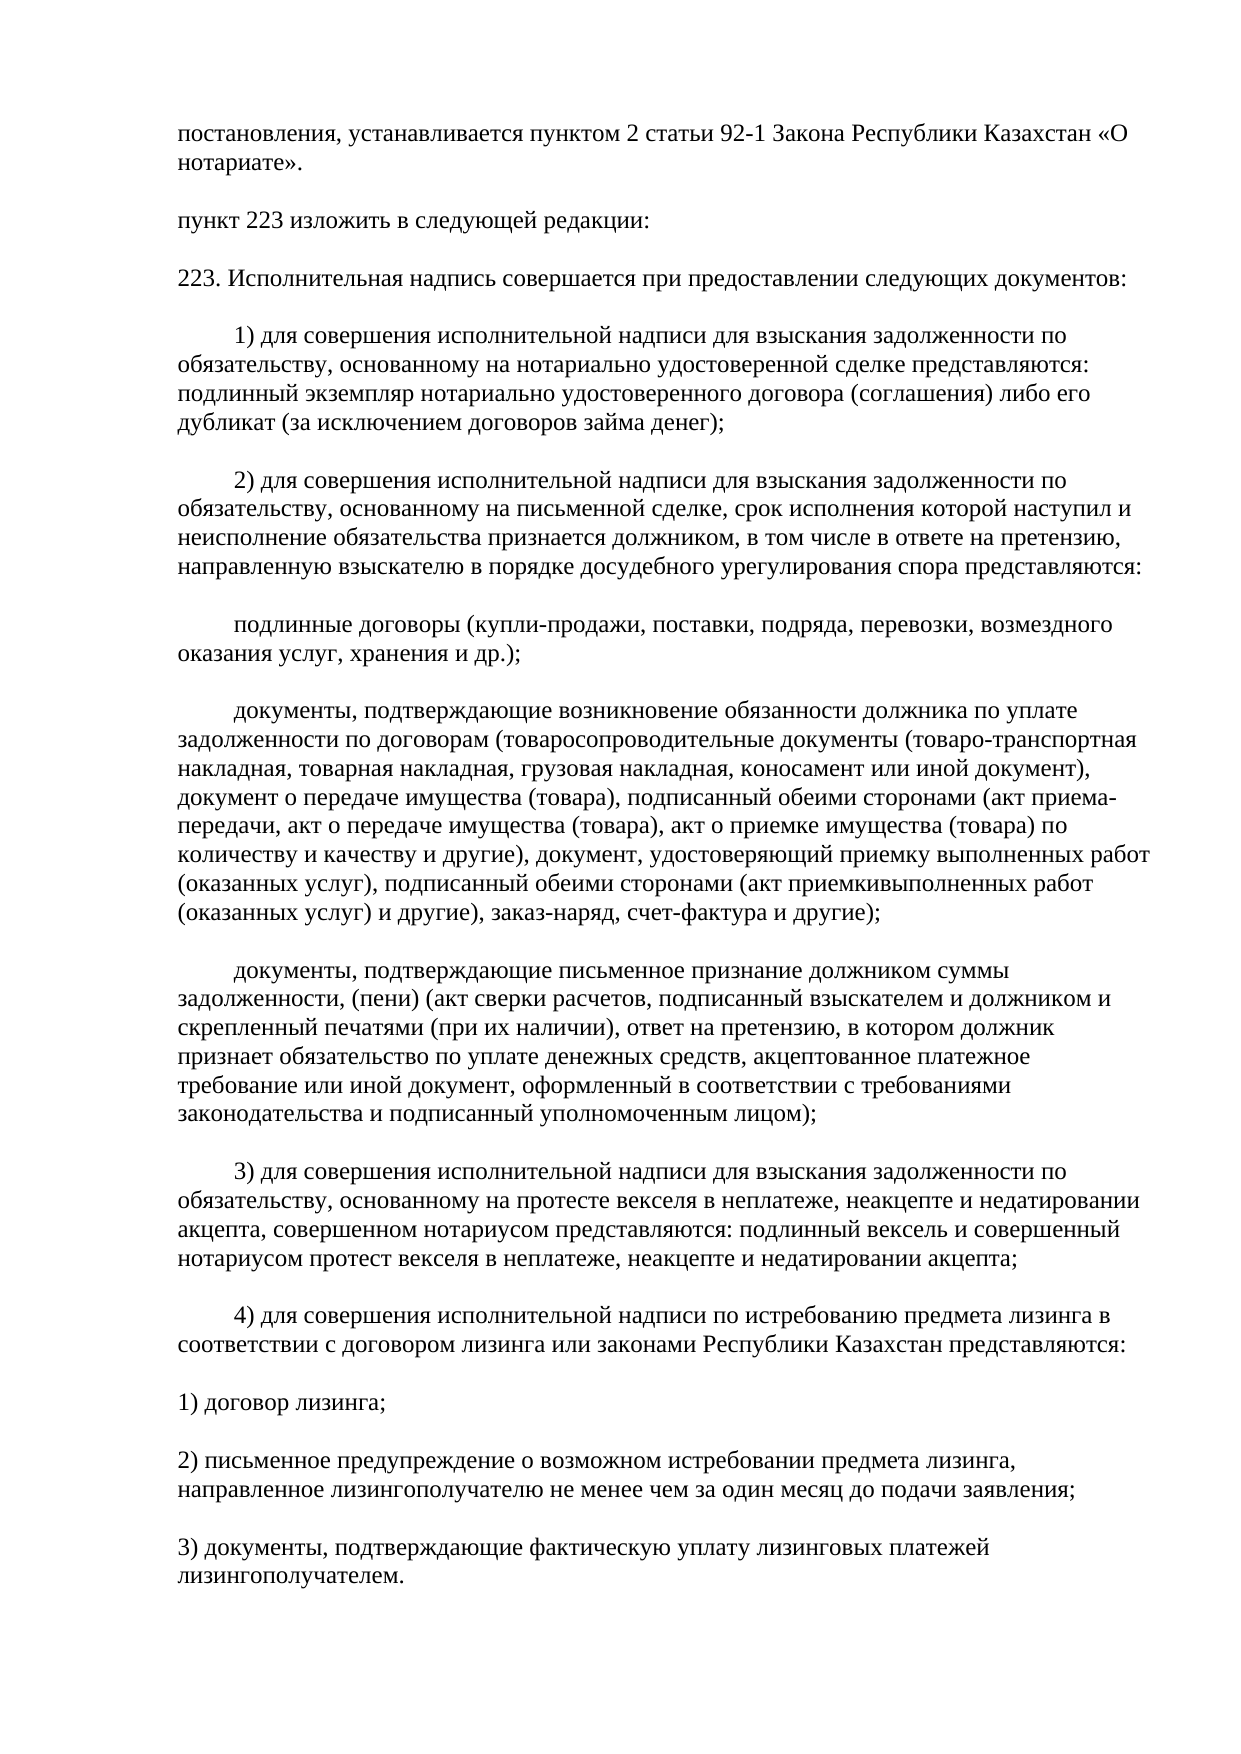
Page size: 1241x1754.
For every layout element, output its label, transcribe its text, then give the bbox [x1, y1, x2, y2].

text 2) для совершения исполнительной надписи для взыскания задолженности по обязательству, основанному на письменной сделке, срок исполнения которой наступил и неисполнение обязательства признается должником, в том числе в ответе на претензию, направленную взыскателю в порядке досудебного урегулирования спора представляются: [177, 465, 1152, 580]
text 1) договор лизинга; [177, 1387, 1152, 1416]
text 2) письменное предупреждение о возможном истребовании предмета лизинга, направленное лизингополучателю не менее чем за один месяц до подачи заявления; [177, 1445, 1152, 1503]
text документы, подтверждающие письменное признание должником суммы задолженности, (пени) (акт сверки расчетов, подписанный взыскателем и должником и скрепленный печатями (при их наличии), ответ на претензию, в котором должник признает обязательство по уплате денежных средств, акцептованное платежное требование или иной документ, оформленный в соответствии с требованиями законодательства и подписанный уполномоченным лицом); [177, 955, 1152, 1127]
text документы, подтверждающие возникновение обязанности должника по уплате задолженности по договорам (товаросопроводительные документы (товаро-транспортная накладная, товарная накладная, грузовая накладная, коносамент или иной документ), документ о передаче имущества (товара), подписанный обеими сторонами (акт приема-передачи, акт о передаче имущества (товара), акт о приемке имущества (товара) по количеству и качеству и другие), документ, удостоверяющий приемку выполненных работ (оказанных услуг), подписанный обеими сторонами (акт приемкивыполненных работ (оказанных услуг) и другие), заказ-наряд, счет-фактура и другие); [177, 696, 1152, 926]
text пункт 223 изложить в следующей редакции: [177, 205, 1152, 233]
text 223. Исполнительная надпись совершается при предоставлении следующих документов: [177, 263, 1152, 291]
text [177, 118, 1152, 176]
text 4) для совершения исполнительной надписи по истребованию предмета лизинга в соответствии с договором лизинга или законами Республики Казахстан представляются: [177, 1301, 1152, 1358]
text подлинные договоры (купли-продажи, поставки, подряда, перевозки, возмездного оказания услуг, хранения и др.); [177, 609, 1152, 666]
text 3) документы, подтверждающие фактическую уплату лизинговых платежей лизингополучателем. [177, 1532, 1152, 1589]
text 1) для совершения исполнительной надписи для взыскания задолженности по обязательству, основанному на нотариально удостоверенной сделке представляются: подлинный экземпляр нотариально удостоверенного договора (соглашения) либо его дубликат (за исключением договоров займа денег); [177, 321, 1152, 436]
text 3) для совершения исполнительной надписи для взыскания задолженности по обязательству, основанному на протесте векселя в неплатеже, неакцепте и недатировании акцепта, совершенном нотариусом представляются: подлинный вексель и совершенный нотариусом протест векселя в неплатеже, неакцепте и недатировании акцепта; [177, 1156, 1152, 1271]
